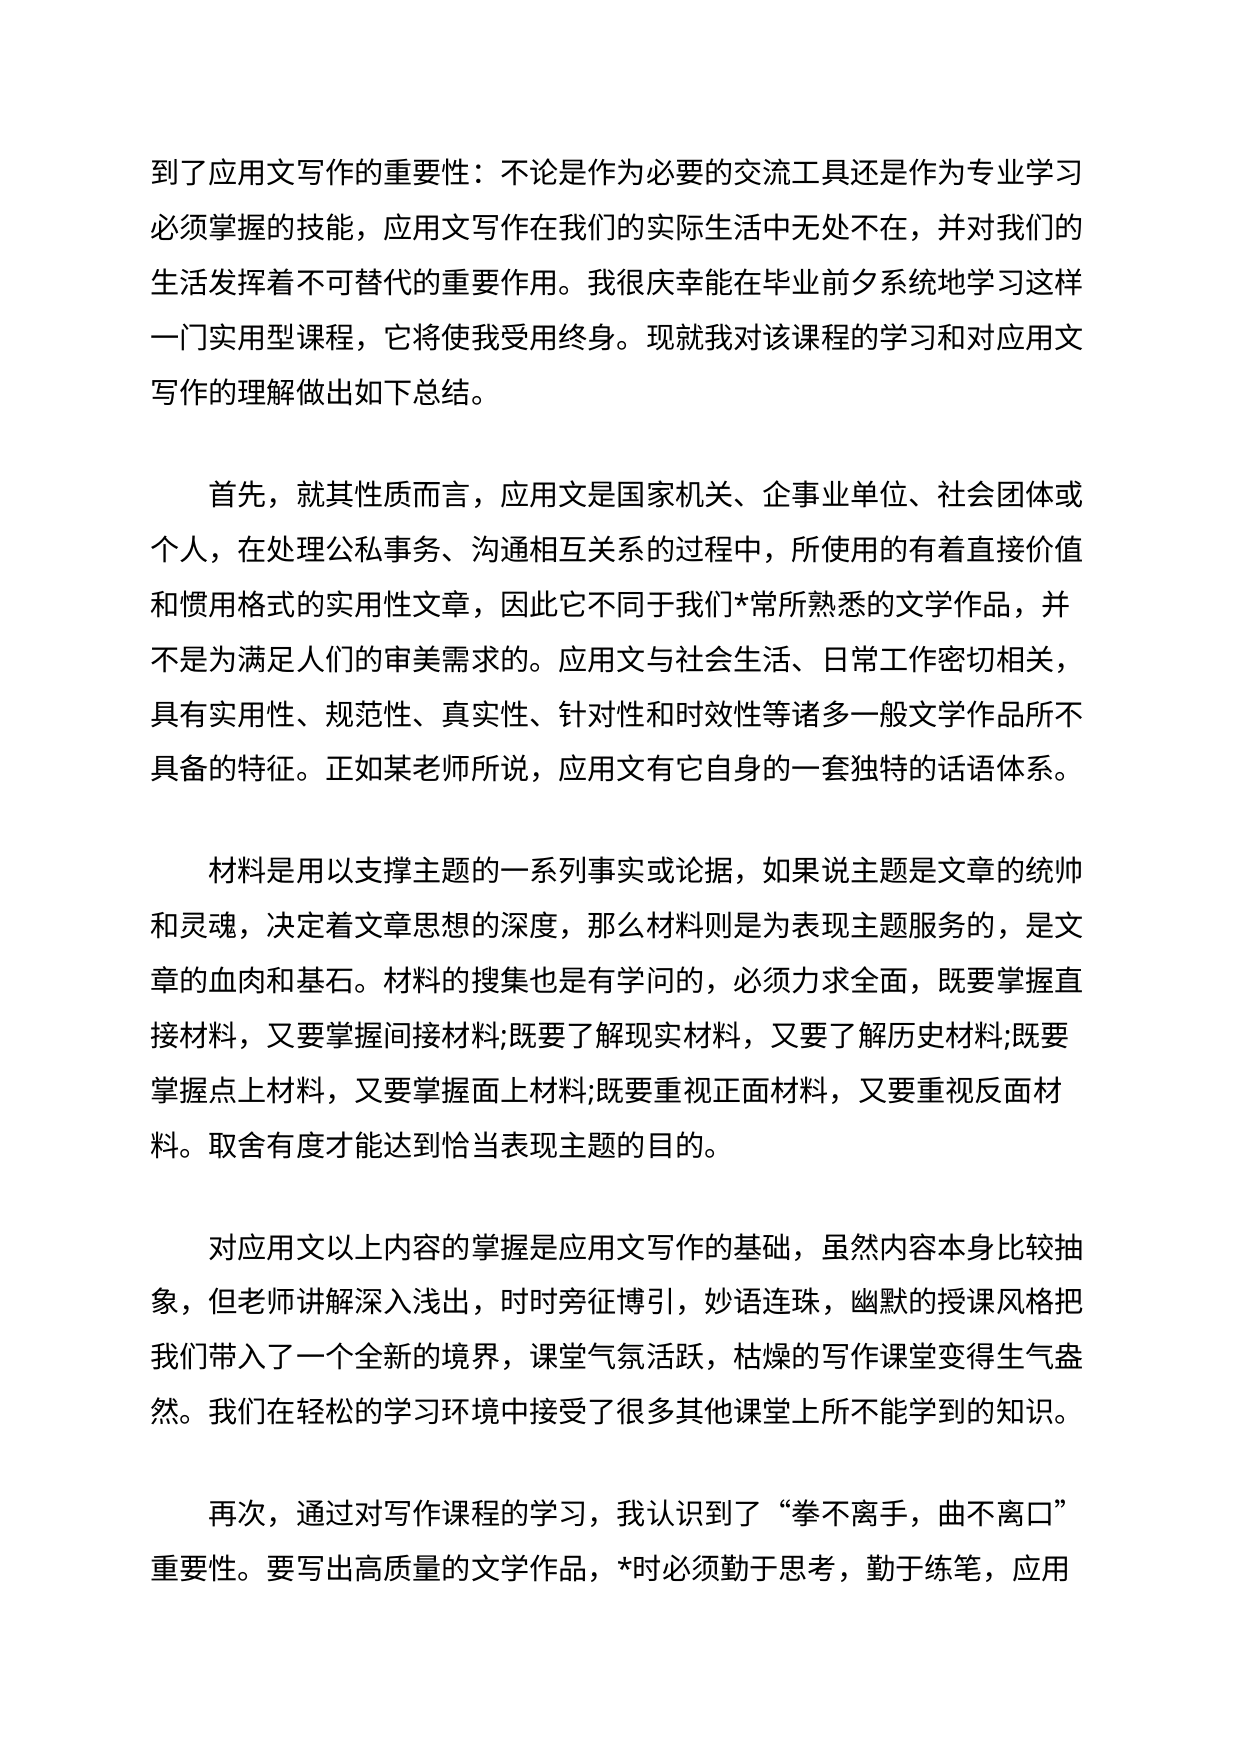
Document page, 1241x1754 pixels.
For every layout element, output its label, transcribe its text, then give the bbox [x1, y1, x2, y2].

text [150, 1491, 1090, 1588]
text 首先，就其性质而言，应用文是国家机关、企事业单位、社会团体或个人，在处理公私事务、沟通相互关系的过程中，所使用的有着直接价值和惯用格式的实用性文章，因此它不同于我们*常所熟悉的文学作品，并不是为满足人们的审美需求的。应用文与社会生活、日常工作密切相关，具有实用性、规范性、真实性、针对性和时效性等诸多一般文学作品所不具备的特征。正如某老师所说，应用文有它自身的一套独特的话语体系。 [150, 471, 1090, 788]
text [150, 150, 1090, 412]
text 材料是用以支撑主题的一系列事实或论据，如果说主题是文章的统帅和灵魂，决定着文章思想的深度，那么材料则是为表现主题服务的，是文章的血肉和基石。材料的搜集也是有学问的，必须力求全面，既要掌握直接材料，又要掌握间接材料;既要了解现实材料，又要了解历史材料;既要掌握点上材料，又要掌握面上材料;既要重视正面材料，又要重视反面材料。取舍有度才能达到恰当表现主题的目的。 [150, 848, 1090, 1165]
text 对应用文以上内容的掌握是应用文写作的基础，虽然内容本身比较抽象，但老师讲解深入浅出，时时旁征博引，妙语连珠，幽默的授课风格把我们带入了一个全新的境界，课堂气氛活跃，枯燥的写作课堂变得生气盎然。我们在轻松的学习环境中接受了很多其他课堂上所不能学到的知识。 [150, 1224, 1090, 1431]
